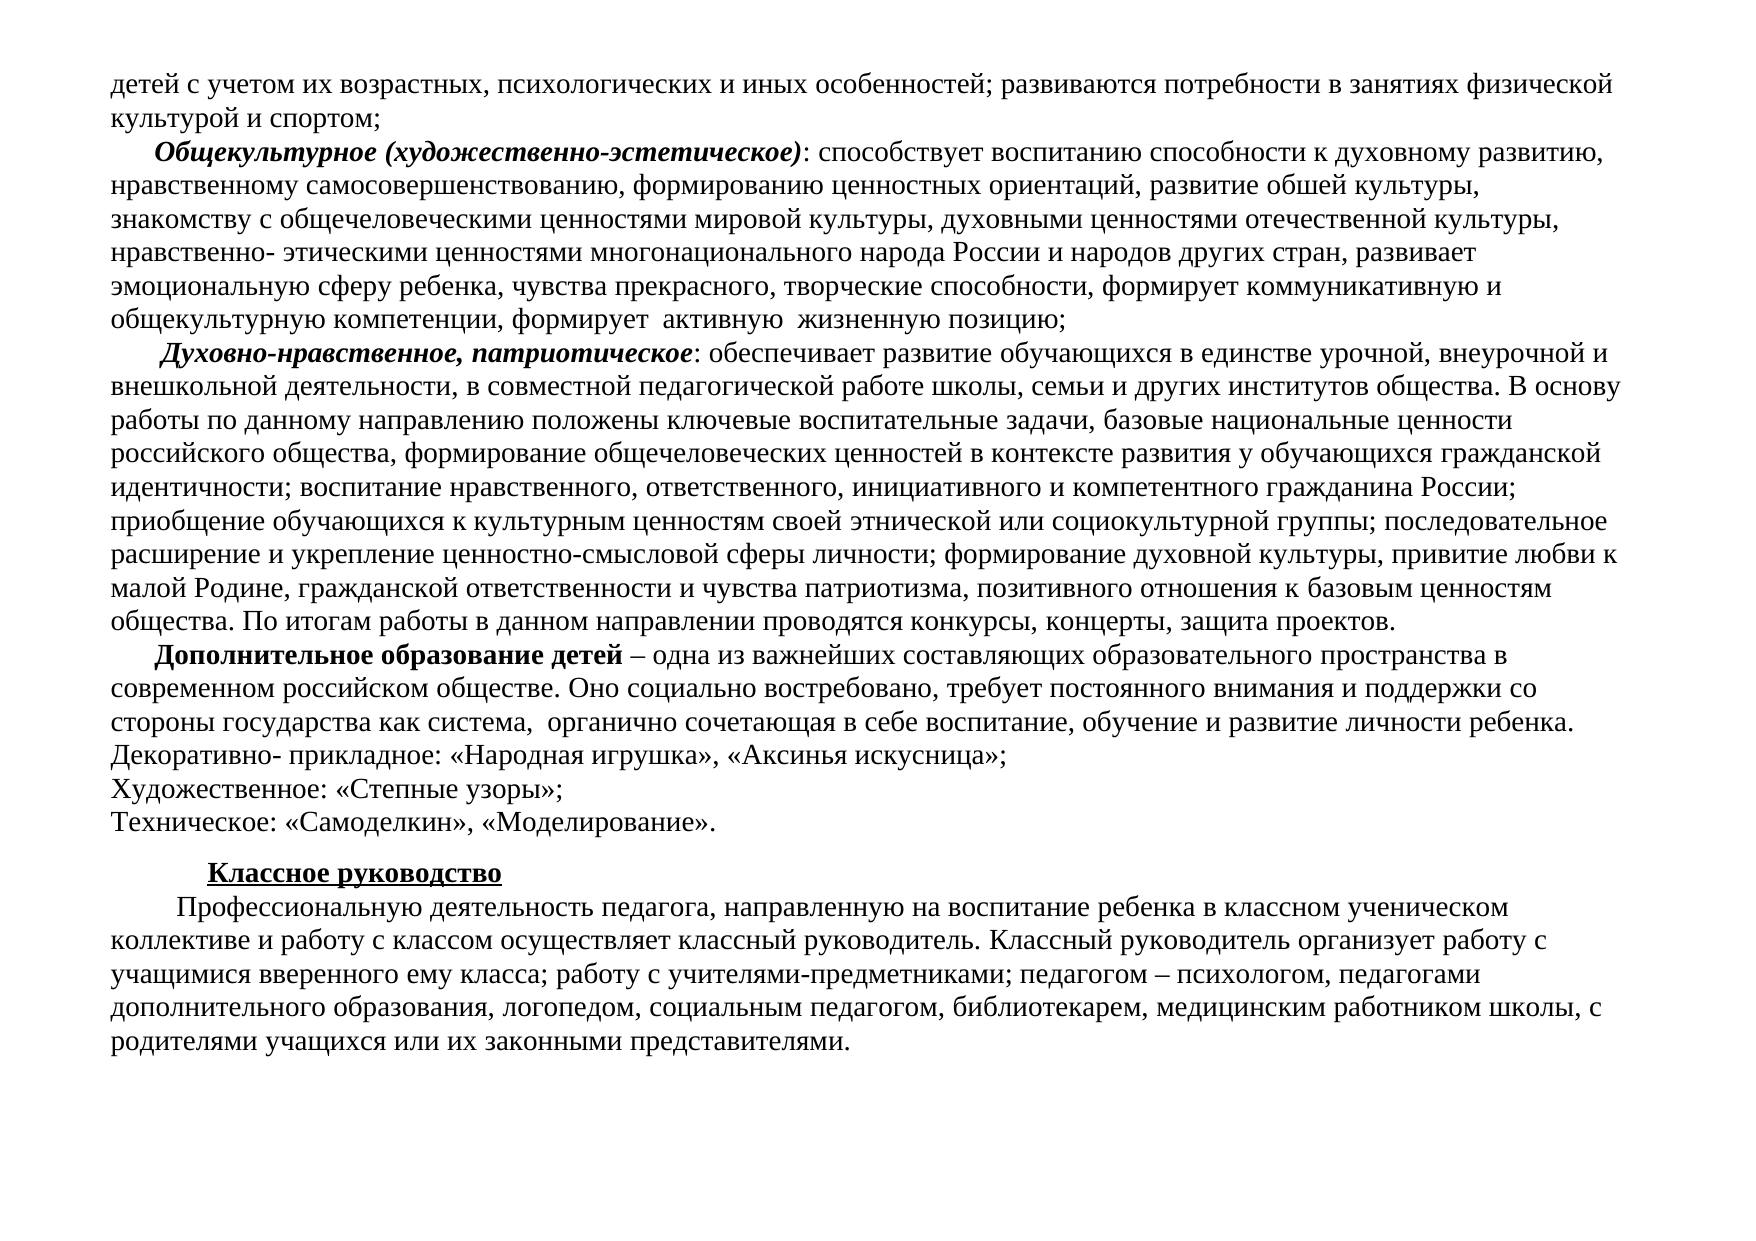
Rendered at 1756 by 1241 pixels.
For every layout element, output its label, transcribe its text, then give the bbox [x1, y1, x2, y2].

text Художественное: «Степные узоры»; [110, 771, 1626, 804]
text Общекультурное (художественно-эстетическое): способствует воспитанию способности к духовному развитию, нравственному самосовершенствованию, формированию ценностных ориентаций, развитие обшей культуры, знакомству с общечеловеческими ценностями мировой культуры, духовными ценностями отечественной культуры, нравственно- этическими ценностями многонационального народа России и народов других стран, развивает эмоциональную сферу ребенка, чувства прекрасного, творческие способности, формирует коммуникативную и общекультурную компетенции, формирует активную жизненную позицию; [110, 134, 1626, 335]
text Дополнительное образование детей – одна из важнейших составляющих образовательного пространства в современном российском обществе. Оно социально востребовано, требует постоянного внимания и поддержки со стороны государства как система, органично сочетающая в себе воспитание, обучение и развитие личности ребенка. [110, 637, 1626, 737]
text Декоративно- прикладное: «Народная игрушка», «Аксинья искусница»; [110, 737, 1626, 771]
text Техническое: «Самоделкин», «Моделирование». [110, 804, 1626, 838]
text Профессиональную деятельность педагога, направленную на воспитание ребенка в классном ученическом коллективе и работу с классом осуществляет классный руководитель. Классный руководитель организует работу с учащимися вверенного ему класса; работу с учителями-предметниками; педагогом – психологом, педагогами дополнительного образования, логопедом, социальным педагогом, библиотекарем, медицинским работником школы, с родителями учащихся или их законными представителями. [110, 889, 1626, 1057]
subtitle Классное руководство [207, 855, 1626, 889]
text Духовно-нравственное, патриотическое: обеспечивает развитие обучающихся в единстве урочной, внеурочной и внешкольной деятельности, в совместной педагогической работе школы, семьи и других институтов общества. В основу работы по данному направлению положены ключевые воспитательные задачи, базовые национальные ценности российского общества, формирование общечеловеческих ценностей в контексте развития у обучающихся гражданской идентичности; воспитание нравственного, ответственного, инициативного и компетентного гражданина России; приобщение обучающихся к культурным ценностям своей этнической или социокультурной группы; последовательное расширение и укрепление ценностно-смысловой сферы личности; формирование духовной культуры, привитие любви к малой Родине, гражданской ответственности и чувства патриотизма, позитивного отношения к базовым ценностям общества. По итогам работы в данном направлении проводятся конкурсы, концерты, защита проектов. [110, 335, 1626, 637]
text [110, 67, 1626, 134]
